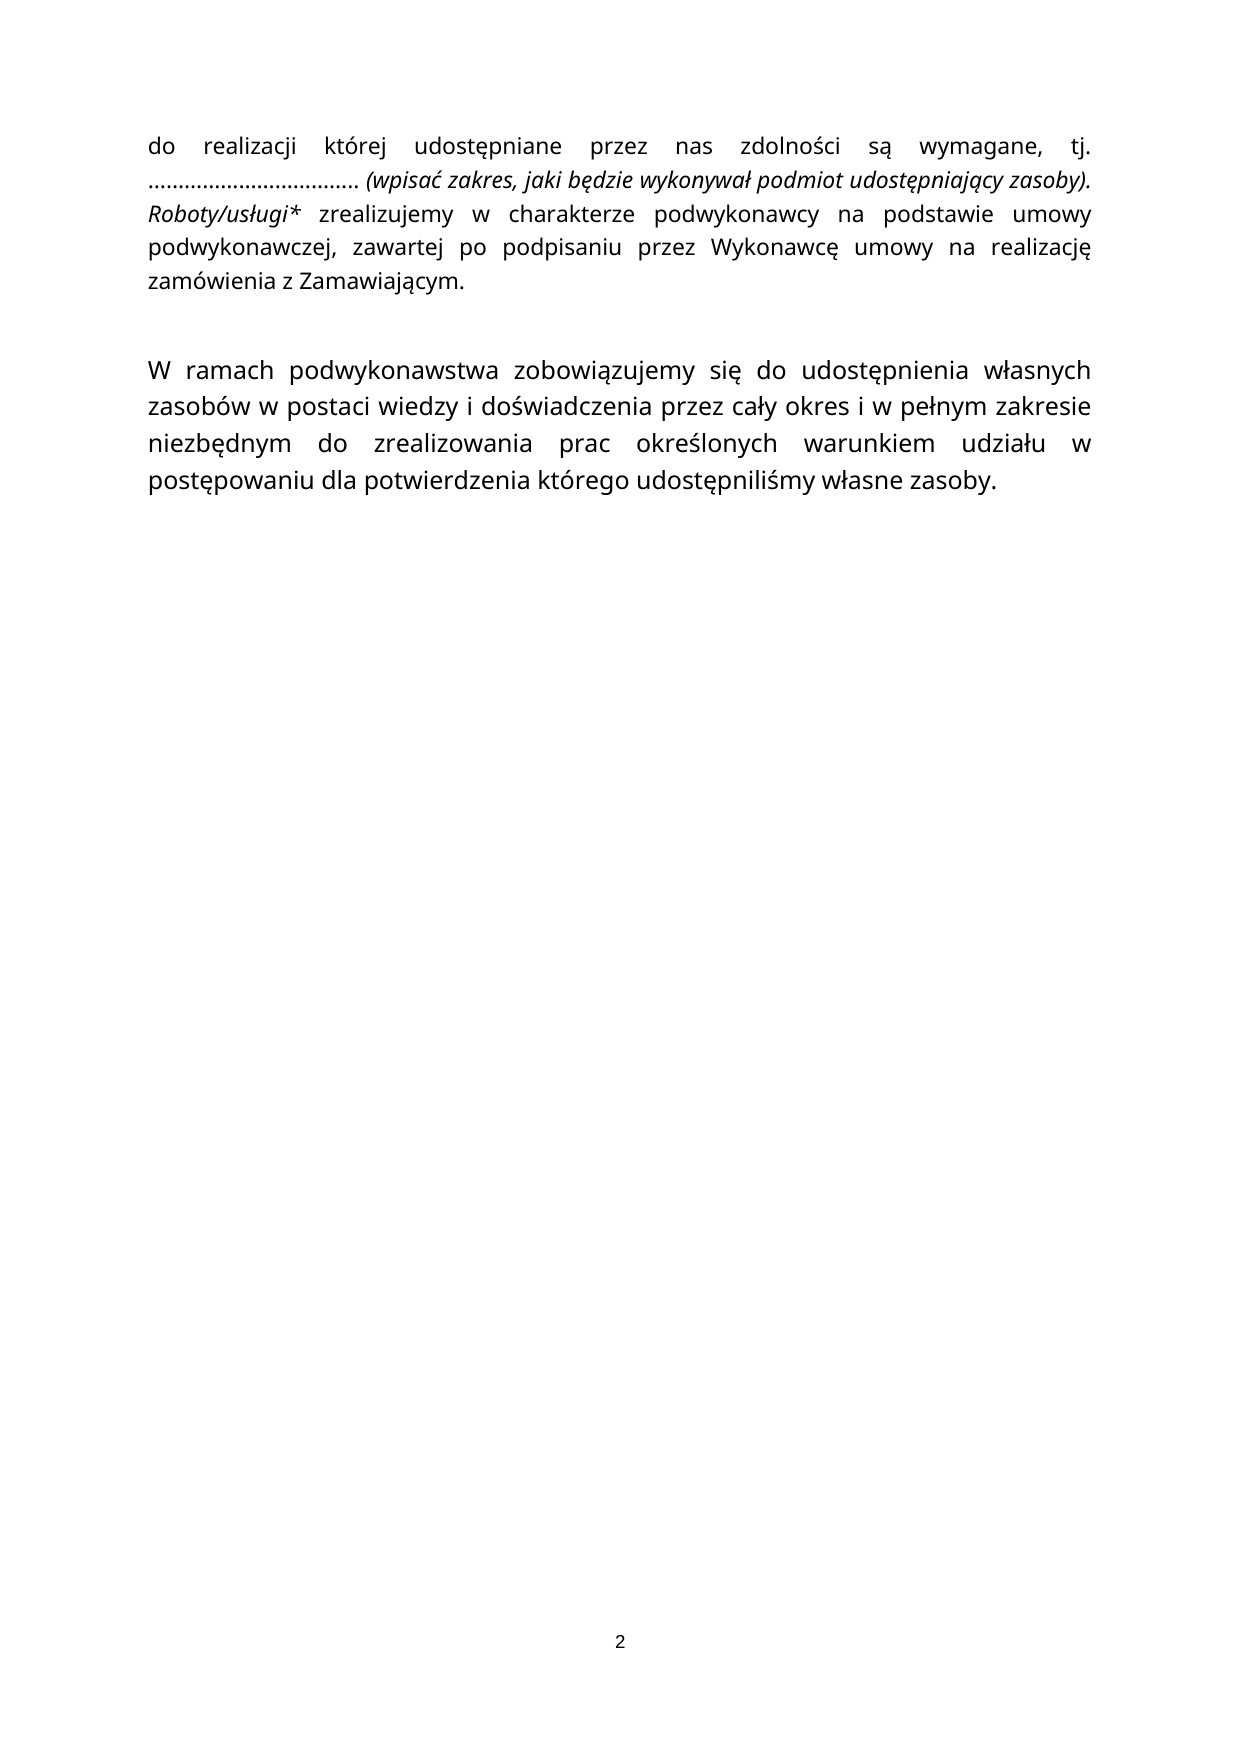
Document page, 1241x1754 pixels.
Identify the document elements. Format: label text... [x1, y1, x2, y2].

list W ramach podwykonawstwa zobowiązujemy się do udostępnienia własnych zasobów w postaci wiedzy i doświadczenia przez cały okres i w pełnym zakresie niezbędnym do zrealizowania prac określonych warunkiem udziału w postępowaniu dla potwierdzenia którego udostępniliśmy własne zasoby. [148, 352, 1093, 497]
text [148, 130, 1093, 296]
